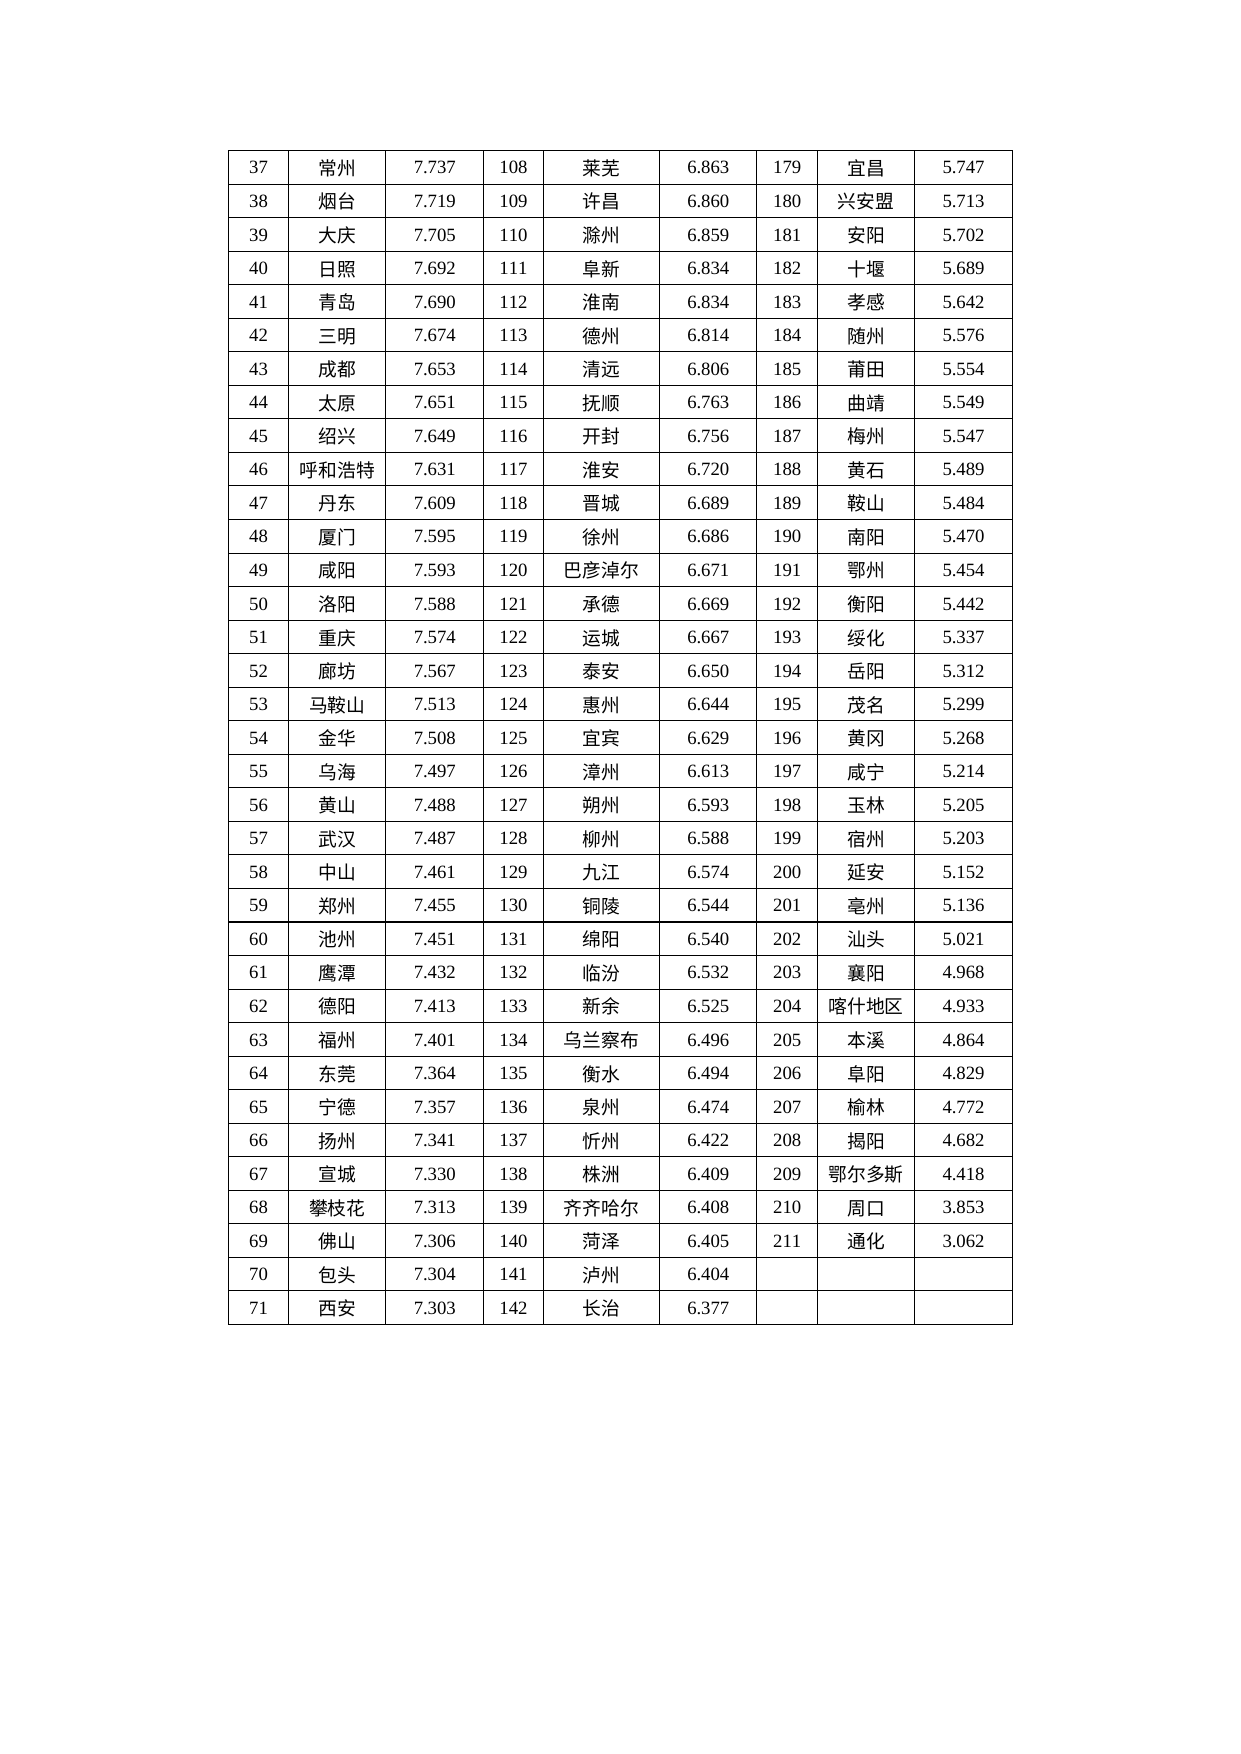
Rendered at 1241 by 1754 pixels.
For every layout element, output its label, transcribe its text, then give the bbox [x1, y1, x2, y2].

table_cell 57 [229, 822, 288, 854]
table_cell 7.651 [386, 386, 483, 418]
table_cell 德州 [544, 319, 659, 351]
table_cell 鄂州 [818, 554, 914, 586]
table_cell 7.609 [386, 486, 483, 519]
table_cell 6.859 [660, 218, 756, 251]
table_cell 三明 [289, 319, 385, 351]
table_cell 120 [484, 554, 543, 586]
table_cell 5.214 [915, 755, 1012, 787]
table_cell 茂名 [818, 688, 914, 720]
table_cell 黄冈 [818, 721, 914, 754]
table_cell 洛阳 [289, 587, 385, 619]
table_cell 淮安 [544, 453, 659, 485]
table_cell 5.312 [915, 654, 1012, 687]
table_cell 7.674 [386, 319, 483, 351]
table_cell 烟台 [289, 185, 385, 217]
table_cell 115 [484, 386, 543, 418]
table_cell 咸宁 [818, 755, 914, 787]
table_cell 136 [484, 1090, 543, 1123]
table_cell 41 [229, 285, 288, 318]
table_cell 132 [484, 956, 543, 988]
table_cell 4.933 [915, 990, 1012, 1022]
table_cell 121 [484, 587, 543, 619]
table_cell 181 [757, 218, 817, 251]
table_cell 4.829 [915, 1057, 1012, 1089]
table_cell 包头 [289, 1258, 385, 1290]
table_cell 139 [484, 1191, 543, 1223]
table_cell 5.470 [915, 520, 1012, 552]
table_cell 5.299 [915, 688, 1012, 720]
table_cell 5.489 [915, 453, 1012, 485]
table_cell 6.671 [660, 554, 756, 586]
table_cell 205 [757, 1023, 817, 1056]
table_cell 111 [484, 252, 543, 284]
table_cell 泸州 [544, 1258, 659, 1290]
table_cell 许昌 [544, 185, 659, 217]
table_cell 柳州 [544, 822, 659, 854]
table_cell 6.377 [660, 1291, 756, 1324]
table_cell 4.772 [915, 1090, 1012, 1123]
table_cell 6.494 [660, 1057, 756, 1089]
table_cell 199 [757, 822, 817, 854]
table_cell 126 [484, 755, 543, 787]
table_cell 116 [484, 419, 543, 452]
table_cell 淮南 [544, 285, 659, 318]
table_cell 42 [229, 319, 288, 351]
table_cell 攀枝花 [289, 1191, 385, 1223]
table_cell 玉林 [818, 788, 914, 821]
table_cell 6.689 [660, 486, 756, 519]
table_cell 65 [229, 1090, 288, 1123]
table_cell 51 [229, 621, 288, 653]
table_cell [818, 1258, 914, 1290]
table_cell 7.341 [386, 1124, 483, 1156]
table_cell 123 [484, 654, 543, 687]
table_cell 宿州 [818, 822, 914, 854]
table_cell 142 [484, 1291, 543, 1324]
table_cell 49 [229, 554, 288, 586]
table_cell 117 [484, 453, 543, 485]
table_cell 52 [229, 654, 288, 687]
table_cell 70 [229, 1258, 288, 1290]
table_cell 7.690 [386, 285, 483, 318]
table_cell 鄂尔多斯 [818, 1157, 914, 1190]
table_cell 南阳 [818, 520, 914, 552]
table_cell 菏泽 [544, 1224, 659, 1257]
table_cell 7.593 [386, 554, 483, 586]
table_cell 3.853 [915, 1191, 1012, 1223]
table_cell 46 [229, 453, 288, 485]
table_cell 孝感 [818, 285, 914, 318]
table_cell 118 [484, 486, 543, 519]
table_cell 7.487 [386, 822, 483, 854]
table_cell 211 [757, 1224, 817, 1257]
table_cell 7.497 [386, 755, 483, 787]
table_cell 6.814 [660, 319, 756, 351]
table_cell 佛山 [289, 1224, 385, 1257]
table_cell 7.461 [386, 855, 483, 888]
table_cell 武汉 [289, 822, 385, 854]
table_cell 122 [484, 621, 543, 653]
table_cell 7.692 [386, 252, 483, 284]
table_cell 179 [757, 151, 817, 183]
table_cell 大庆 [289, 218, 385, 251]
table_cell 210 [757, 1191, 817, 1223]
table_cell 131 [484, 923, 543, 955]
table_cell 5.442 [915, 587, 1012, 619]
table_cell 56 [229, 788, 288, 821]
table_cell 中山 [289, 855, 385, 888]
table_cell 晋城 [544, 486, 659, 519]
table_cell 108 [484, 151, 543, 183]
table_cell 忻州 [544, 1124, 659, 1156]
table_cell 6.863 [660, 151, 756, 183]
table_cell 5.554 [915, 352, 1012, 385]
table_cell 长治 [544, 1291, 659, 1324]
table_cell 69 [229, 1224, 288, 1257]
table_cell 7.649 [386, 419, 483, 452]
table_cell 60 [229, 923, 288, 955]
table_cell 曲靖 [818, 386, 914, 418]
table_cell 滁州 [544, 218, 659, 251]
table_cell 阜新 [544, 252, 659, 284]
table_cell 徐州 [544, 520, 659, 552]
table_cell 7.595 [386, 520, 483, 552]
table_cell 东莞 [289, 1057, 385, 1089]
table_cell 71 [229, 1291, 288, 1324]
table_cell 201 [757, 889, 817, 921]
table_cell 青岛 [289, 285, 385, 318]
table_cell 61 [229, 956, 288, 988]
table_cell 137 [484, 1124, 543, 1156]
table_cell 186 [757, 386, 817, 418]
table_cell 梅州 [818, 419, 914, 452]
table_cell 5.547 [915, 419, 1012, 452]
table_cell [757, 1291, 817, 1324]
table_cell [915, 1291, 1012, 1324]
table_cell 日照 [289, 252, 385, 284]
table_cell 黄石 [818, 453, 914, 485]
table_cell 127 [484, 788, 543, 821]
table_cell 206 [757, 1057, 817, 1089]
table_cell 7.357 [386, 1090, 483, 1123]
table_cell 5.576 [915, 319, 1012, 351]
table_cell 6.544 [660, 889, 756, 921]
table_cell 6.574 [660, 855, 756, 888]
table_cell 6.525 [660, 990, 756, 1022]
table_cell 6.405 [660, 1224, 756, 1257]
table_cell [818, 1291, 914, 1324]
table_cell 5.021 [915, 923, 1012, 955]
table_cell 揭阳 [818, 1124, 914, 1156]
table_cell 7.588 [386, 587, 483, 619]
table_cell 7.705 [386, 218, 483, 251]
table_cell 7.567 [386, 654, 483, 687]
table_cell 128 [484, 822, 543, 854]
table_cell 5.713 [915, 185, 1012, 217]
table_cell 66 [229, 1124, 288, 1156]
table_cell 141 [484, 1258, 543, 1290]
table_cell 7.719 [386, 185, 483, 217]
table_cell 6.667 [660, 621, 756, 653]
table_cell 7.401 [386, 1023, 483, 1056]
table_cell 187 [757, 419, 817, 452]
table_cell 十堰 [818, 252, 914, 284]
table_cell 榆林 [818, 1090, 914, 1123]
table_cell 62 [229, 990, 288, 1022]
table_cell 汕头 [818, 923, 914, 955]
table_cell 6.404 [660, 1258, 756, 1290]
table_cell 59 [229, 889, 288, 921]
table_cell 50 [229, 587, 288, 619]
table_cell 7.304 [386, 1258, 483, 1290]
table_cell 6.650 [660, 654, 756, 687]
table_cell 188 [757, 453, 817, 485]
table_cell 5.337 [915, 621, 1012, 653]
table_cell 通化 [818, 1224, 914, 1257]
table_cell 125 [484, 721, 543, 754]
table_cell 6.860 [660, 185, 756, 217]
table_cell 7.653 [386, 352, 483, 385]
table_cell 182 [757, 252, 817, 284]
table_cell 株洲 [544, 1157, 659, 1190]
table_cell 丹东 [289, 486, 385, 519]
table_cell 廊坊 [289, 654, 385, 687]
table_cell 7.306 [386, 1224, 483, 1257]
table_cell 6.593 [660, 788, 756, 821]
table_cell 西安 [289, 1291, 385, 1324]
table_cell 4.864 [915, 1023, 1012, 1056]
table_cell 齐齐哈尔 [544, 1191, 659, 1223]
table_cell [915, 1258, 1012, 1290]
table_cell 承德 [544, 587, 659, 619]
table_cell 常州 [289, 151, 385, 183]
table_cell 192 [757, 587, 817, 619]
table_cell 5.205 [915, 788, 1012, 821]
table_cell 134 [484, 1023, 543, 1056]
table_cell 莱芜 [544, 151, 659, 183]
table_cell 6.540 [660, 923, 756, 955]
table_cell 7.488 [386, 788, 483, 821]
table_cell 莆田 [818, 352, 914, 385]
table_cell 6.834 [660, 285, 756, 318]
table_cell 襄阳 [818, 956, 914, 988]
table_cell 宣城 [289, 1157, 385, 1190]
table_cell 6.422 [660, 1124, 756, 1156]
table_cell 6.644 [660, 688, 756, 720]
table_cell 6.496 [660, 1023, 756, 1056]
table_cell 厦门 [289, 520, 385, 552]
table_cell 6.763 [660, 386, 756, 418]
table_cell 209 [757, 1157, 817, 1190]
table_cell 197 [757, 755, 817, 787]
table_cell 池州 [289, 923, 385, 955]
table_cell 5.136 [915, 889, 1012, 921]
table_cell 6.532 [660, 956, 756, 988]
table_cell 4.682 [915, 1124, 1012, 1156]
table_cell 54 [229, 721, 288, 754]
table_cell 133 [484, 990, 543, 1022]
table_cell 204 [757, 990, 817, 1022]
table_cell 漳州 [544, 755, 659, 787]
table_cell 53 [229, 688, 288, 720]
table_cell 7.303 [386, 1291, 483, 1324]
table_cell 202 [757, 923, 817, 955]
table_cell 5.642 [915, 285, 1012, 318]
table_cell 6.806 [660, 352, 756, 385]
table_cell 鞍山 [818, 486, 914, 519]
table_cell 207 [757, 1090, 817, 1123]
table_cell 7.364 [386, 1057, 483, 1089]
table_cell 6.834 [660, 252, 756, 284]
table_cell 6.629 [660, 721, 756, 754]
table_cell 138 [484, 1157, 543, 1190]
table_cell 5.689 [915, 252, 1012, 284]
table_cell 金华 [289, 721, 385, 754]
table_cell 110 [484, 218, 543, 251]
table_cell 45 [229, 419, 288, 452]
table_cell 44 [229, 386, 288, 418]
table_cell 7.574 [386, 621, 483, 653]
table_cell 泉州 [544, 1090, 659, 1123]
table_cell 7.513 [386, 688, 483, 720]
table_cell 109 [484, 185, 543, 217]
table_cell 德阳 [289, 990, 385, 1022]
table_cell 惠州 [544, 688, 659, 720]
table_cell 203 [757, 956, 817, 988]
table_cell 太原 [289, 386, 385, 418]
table_cell 泰安 [544, 654, 659, 687]
table_cell 5.203 [915, 822, 1012, 854]
table_cell 6.408 [660, 1191, 756, 1223]
table_cell 7.330 [386, 1157, 483, 1190]
table_cell 7.432 [386, 956, 483, 988]
table_cell 39 [229, 218, 288, 251]
table_cell 63 [229, 1023, 288, 1056]
table_cell 安阳 [818, 218, 914, 251]
table_cell 184 [757, 319, 817, 351]
table_cell 7.737 [386, 151, 483, 183]
table_cell 九江 [544, 855, 659, 888]
table_cell 6.409 [660, 1157, 756, 1190]
table_cell 124 [484, 688, 543, 720]
table_cell 185 [757, 352, 817, 385]
table_cell 180 [757, 185, 817, 217]
table_cell 重庆 [289, 621, 385, 653]
table_cell 7.455 [386, 889, 483, 921]
table_cell 铜陵 [544, 889, 659, 921]
table_cell 190 [757, 520, 817, 552]
table_cell 6.720 [660, 453, 756, 485]
table_cell 宜昌 [818, 151, 914, 183]
table_cell 193 [757, 621, 817, 653]
table_cell 兴安盟 [818, 185, 914, 217]
table_cell 喀什地区 [818, 990, 914, 1022]
table_cell 129 [484, 855, 543, 888]
table_cell 临汾 [544, 956, 659, 988]
table_cell 113 [484, 319, 543, 351]
table_cell 绥化 [818, 621, 914, 653]
table_cell 130 [484, 889, 543, 921]
table_cell 扬州 [289, 1124, 385, 1156]
table_cell 4.968 [915, 956, 1012, 988]
table_cell 5.484 [915, 486, 1012, 519]
table_cell 绍兴 [289, 419, 385, 452]
table_cell 198 [757, 788, 817, 821]
table_cell 宁德 [289, 1090, 385, 1123]
table_cell 195 [757, 688, 817, 720]
table_cell 114 [484, 352, 543, 385]
table_cell 6.756 [660, 419, 756, 452]
table_cell 7.413 [386, 990, 483, 1022]
table_cell 7.313 [386, 1191, 483, 1223]
table_cell 抚顺 [544, 386, 659, 418]
table_cell 黄山 [289, 788, 385, 821]
table_cell 运城 [544, 621, 659, 653]
table_cell 37 [229, 151, 288, 183]
table_cell 成都 [289, 352, 385, 385]
table_cell 周口 [818, 1191, 914, 1223]
table_cell 郑州 [289, 889, 385, 921]
table_cell 开封 [544, 419, 659, 452]
table_cell 衡阳 [818, 587, 914, 619]
table_cell 194 [757, 654, 817, 687]
table_cell 58 [229, 855, 288, 888]
table_cell 5.747 [915, 151, 1012, 183]
table_cell 68 [229, 1191, 288, 1223]
table_cell 巴彦淖尔 [544, 554, 659, 586]
table_cell 5.268 [915, 721, 1012, 754]
table_cell 5.549 [915, 386, 1012, 418]
table_cell 119 [484, 520, 543, 552]
table_cell 宜宾 [544, 721, 659, 754]
table_cell 阜阳 [818, 1057, 914, 1089]
table_cell 6.588 [660, 822, 756, 854]
table_cell 鹰潭 [289, 956, 385, 988]
table_cell 5.454 [915, 554, 1012, 586]
table_cell 6.686 [660, 520, 756, 552]
table_cell 马鞍山 [289, 688, 385, 720]
table_cell 岳阳 [818, 654, 914, 687]
table_cell 208 [757, 1124, 817, 1156]
table_cell 64 [229, 1057, 288, 1089]
table_cell 38 [229, 185, 288, 217]
table_cell 咸阳 [289, 554, 385, 586]
table_cell 196 [757, 721, 817, 754]
table_cell [757, 1258, 817, 1290]
table_cell 140 [484, 1224, 543, 1257]
table_cell 40 [229, 252, 288, 284]
table_cell 5.702 [915, 218, 1012, 251]
table_cell 福州 [289, 1023, 385, 1056]
table_cell 本溪 [818, 1023, 914, 1056]
table_cell 43 [229, 352, 288, 385]
table_cell 新余 [544, 990, 659, 1022]
table_cell 衡水 [544, 1057, 659, 1089]
table_cell 135 [484, 1057, 543, 1089]
table_cell 48 [229, 520, 288, 552]
table_cell 189 [757, 486, 817, 519]
table_cell 清远 [544, 352, 659, 385]
table_cell 延安 [818, 855, 914, 888]
table_cell 3.062 [915, 1224, 1012, 1257]
table_cell 191 [757, 554, 817, 586]
table_cell 55 [229, 755, 288, 787]
table_cell 乌兰察布 [544, 1023, 659, 1056]
table_cell 5.152 [915, 855, 1012, 888]
table_cell 112 [484, 285, 543, 318]
table_cell 6.613 [660, 755, 756, 787]
table_cell 绵阳 [544, 923, 659, 955]
table_cell 7.451 [386, 923, 483, 955]
table_cell 6.474 [660, 1090, 756, 1123]
table_cell 呼和浩特 [289, 453, 385, 485]
table_cell 6.669 [660, 587, 756, 619]
table_cell 4.418 [915, 1157, 1012, 1190]
table_cell 47 [229, 486, 288, 519]
table_cell 183 [757, 285, 817, 318]
table_cell 7.508 [386, 721, 483, 754]
table_cell 朔州 [544, 788, 659, 821]
table_cell 67 [229, 1157, 288, 1190]
table_cell 200 [757, 855, 817, 888]
table_cell 随州 [818, 319, 914, 351]
table_cell 乌海 [289, 755, 385, 787]
table_cell 7.631 [386, 453, 483, 485]
table_cell 亳州 [818, 889, 914, 921]
